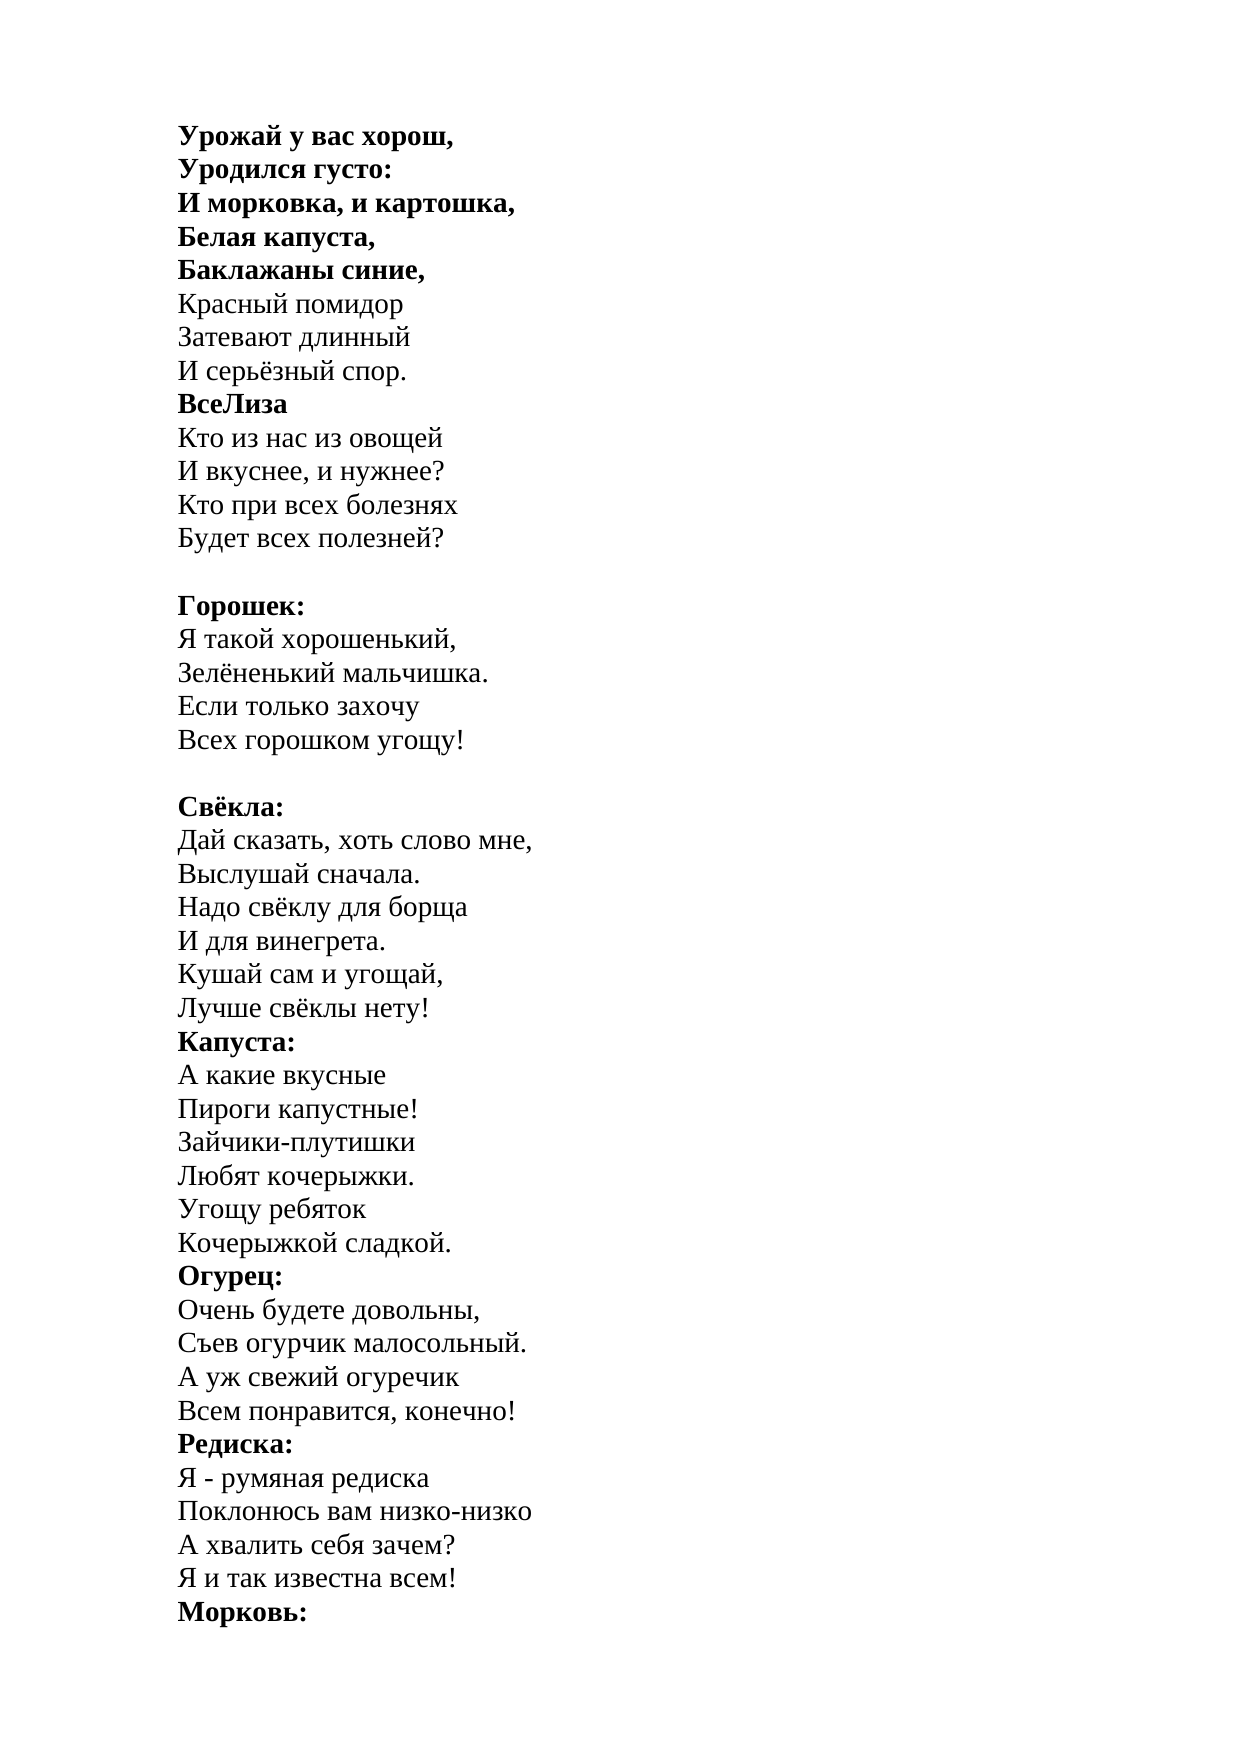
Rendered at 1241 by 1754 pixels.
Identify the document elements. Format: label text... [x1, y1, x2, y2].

text Всем понравится, конечно! [177, 1393, 1152, 1426]
text Кочерыжкой сладкой. [177, 1225, 1152, 1258]
text Съев огурчик малосольный. [177, 1326, 1152, 1359]
text А какие вкусные [177, 1057, 1152, 1091]
text Пироги капустные! [177, 1091, 1152, 1124]
text Уродился густо: [177, 152, 1152, 185]
text И вкуснее, и нужнее? [177, 453, 1152, 487]
text Угощу ребяток [177, 1191, 1152, 1225]
text Урожай у вас хорош, [177, 118, 1152, 152]
text А хвалить себя зачем? [177, 1527, 1152, 1560]
text Любят кочерыжки. [177, 1158, 1152, 1191]
text ВсеЛиза [177, 386, 1152, 420]
text Дай сказать, хоть слово мне, [177, 822, 1152, 856]
text Свёкла: [177, 789, 1152, 822]
text Баклажаны синие, [177, 252, 1152, 286]
text Затевают длинный [177, 319, 1152, 353]
text Зелёненький мальчишка. [177, 655, 1152, 688]
text Кушай сам и угощай, [177, 957, 1152, 990]
text И серьёзный спор. [177, 353, 1152, 386]
text Я такой хорошенький, [177, 621, 1152, 655]
text Красный помидор [177, 286, 1152, 319]
text Всех горошком угощу! [177, 722, 1152, 755]
text Зайчики-плутишки [177, 1124, 1152, 1158]
text Горошек: [177, 588, 1152, 621]
text Белая капуста, [177, 219, 1152, 252]
text Если только захочу [177, 688, 1152, 722]
text Будет всех полезней? [177, 521, 1152, 554]
text Капуста: [177, 1024, 1152, 1057]
text Поклонюсь вам низко-низко [177, 1493, 1152, 1527]
text Кто при всех болезнях [177, 487, 1152, 521]
text Морковь: [177, 1594, 1152, 1627]
text Очень будете довольны, [177, 1292, 1152, 1326]
text И морковка, и картошка, [177, 185, 1152, 219]
text Редиска: [177, 1426, 1152, 1460]
text А уж свежий огуречик [177, 1359, 1152, 1393]
text Огурец: [177, 1258, 1152, 1292]
text Я и так известна всем! [177, 1560, 1152, 1594]
text Надо свёклу для борща [177, 889, 1152, 923]
text Кто из нас из овощей [177, 420, 1152, 453]
text И для винегрета. [177, 923, 1152, 957]
text Выслушай сначала. [177, 856, 1152, 889]
text Лучше свёклы нету! [177, 990, 1152, 1024]
text Я - румяная редиска [177, 1460, 1152, 1493]
